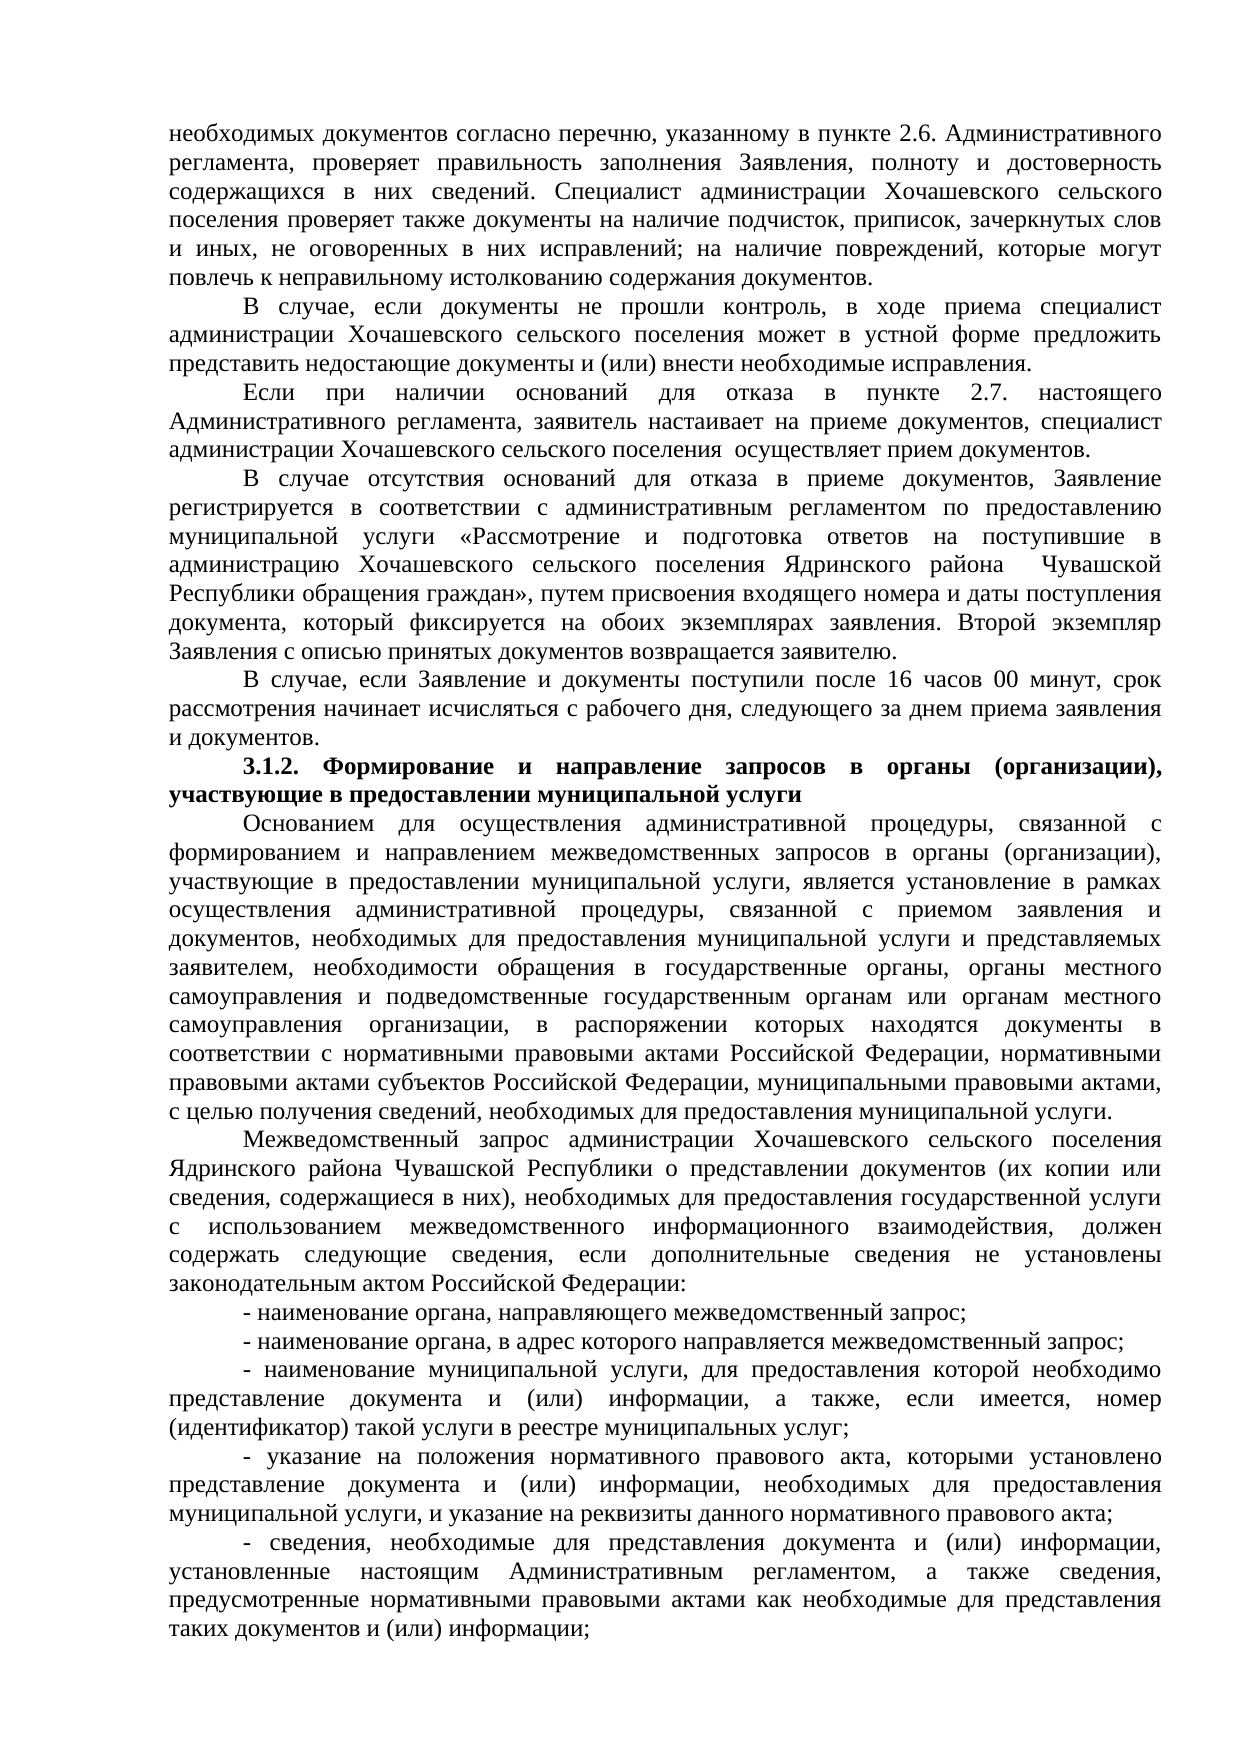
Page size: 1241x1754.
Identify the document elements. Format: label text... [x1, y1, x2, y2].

text Межведомственный запрос администрации Хочашевского сельского поселения Ядринского района Чувашской Республики о представлении документов (их копии или сведения, содержащиеся в них), необходимых для предоставления государственной услуги с использованием межведомственного информационного взаимодействия, должен содержать следующие сведения, если дополнительные сведения не установлены законодательным актом Российской Федерации: [169, 1124, 1162, 1297]
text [169, 118, 1162, 291]
text - наименование органа, направляющего межведомственный запрос; [169, 1297, 1162, 1326]
text Если при наличии оснований для отказа в пункте 2.7. настоящего Административного регламента, заявитель настаивает на приеме документов, специалист администрации Хочашевского сельского поселения осуществляет прием документов. [169, 377, 1162, 463]
text В случае, если документы не прошли контроль, в ходе приема специалист администрации Хочашевского сельского поселения может в устной форме предложить представить недостающие документы и (или) внести необходимые исправления. [169, 291, 1162, 377]
text Основанием для осуществления административной процедуры, связанной с формированием и направлением межведомственных запросов в органы (организации), участвующие в предоставлении муниципальной услуги, является установление в рамках осуществления административной процедуры, связанной с приемом заявления и документов, необходимых для предоставления муниципальной услуги и представляемых заявителем, необходимости обращения в государственные органы, органы местного самоуправления и подведомственные государственным органам или органам местного самоуправления организации, в распоряжении которых находятся документы в соответствии с нормативными правовыми актами Российской Федерации, нормативными правовыми актами субъектов Российской Федерации, муниципальными правовыми актами, с целью получения сведений, необходимых для предоставления муниципальной услуги. [169, 808, 1162, 1124]
text В случае отсутствия оснований для отказа в приеме документов, Заявление регистрируется в соответствии с административным регламентом по предоставлению муниципальной услуги «Рассмотрение и подготовка ответов на поступившие в администрацию Хочашевского сельского поселения Ядринского района Чувашской Республики обращения граждан», путем присвоения входящего номера и даты поступления документа, который фиксируется на обоих экземплярах заявления. Второй экземпляр Заявления с описью принятых документов возвращается заявителю. [169, 463, 1162, 664]
text 3.1.2. Формирование и направление запросов в органы (организации), участвующие в предоставлении муниципальной услуги [169, 751, 1162, 808]
text - сведения, необходимые для представления документа и (или) информации, установленные настоящим Административным регламентом, а также сведения, предусмотренные нормативными правовыми актами как необходимые для представления таких документов и (или) информации; [169, 1527, 1162, 1642]
text - наименование органа, в адрес которого направляется межведомственный запрос; [169, 1326, 1162, 1354]
text В случае, если Заявление и документы поступили после 16 часов 00 минут, срок рассмотрения начинает исчисляться с рабочего дня, следующего за днем приема заявления и документов. [169, 664, 1162, 751]
text - наименование муниципальной услуги, для предоставления которой необходимо представление документа и (или) информации, а также, если имеется, номер (идентификатор) такой услуги в реестре муниципальных услуг; [169, 1354, 1162, 1441]
text - указание на положения нормативного правового акта, которыми установлено представление документа и (или) информации, необходимых для предоставления муниципальной услуги, и указание на реквизиты данного нормативного правового акта; [169, 1441, 1162, 1527]
